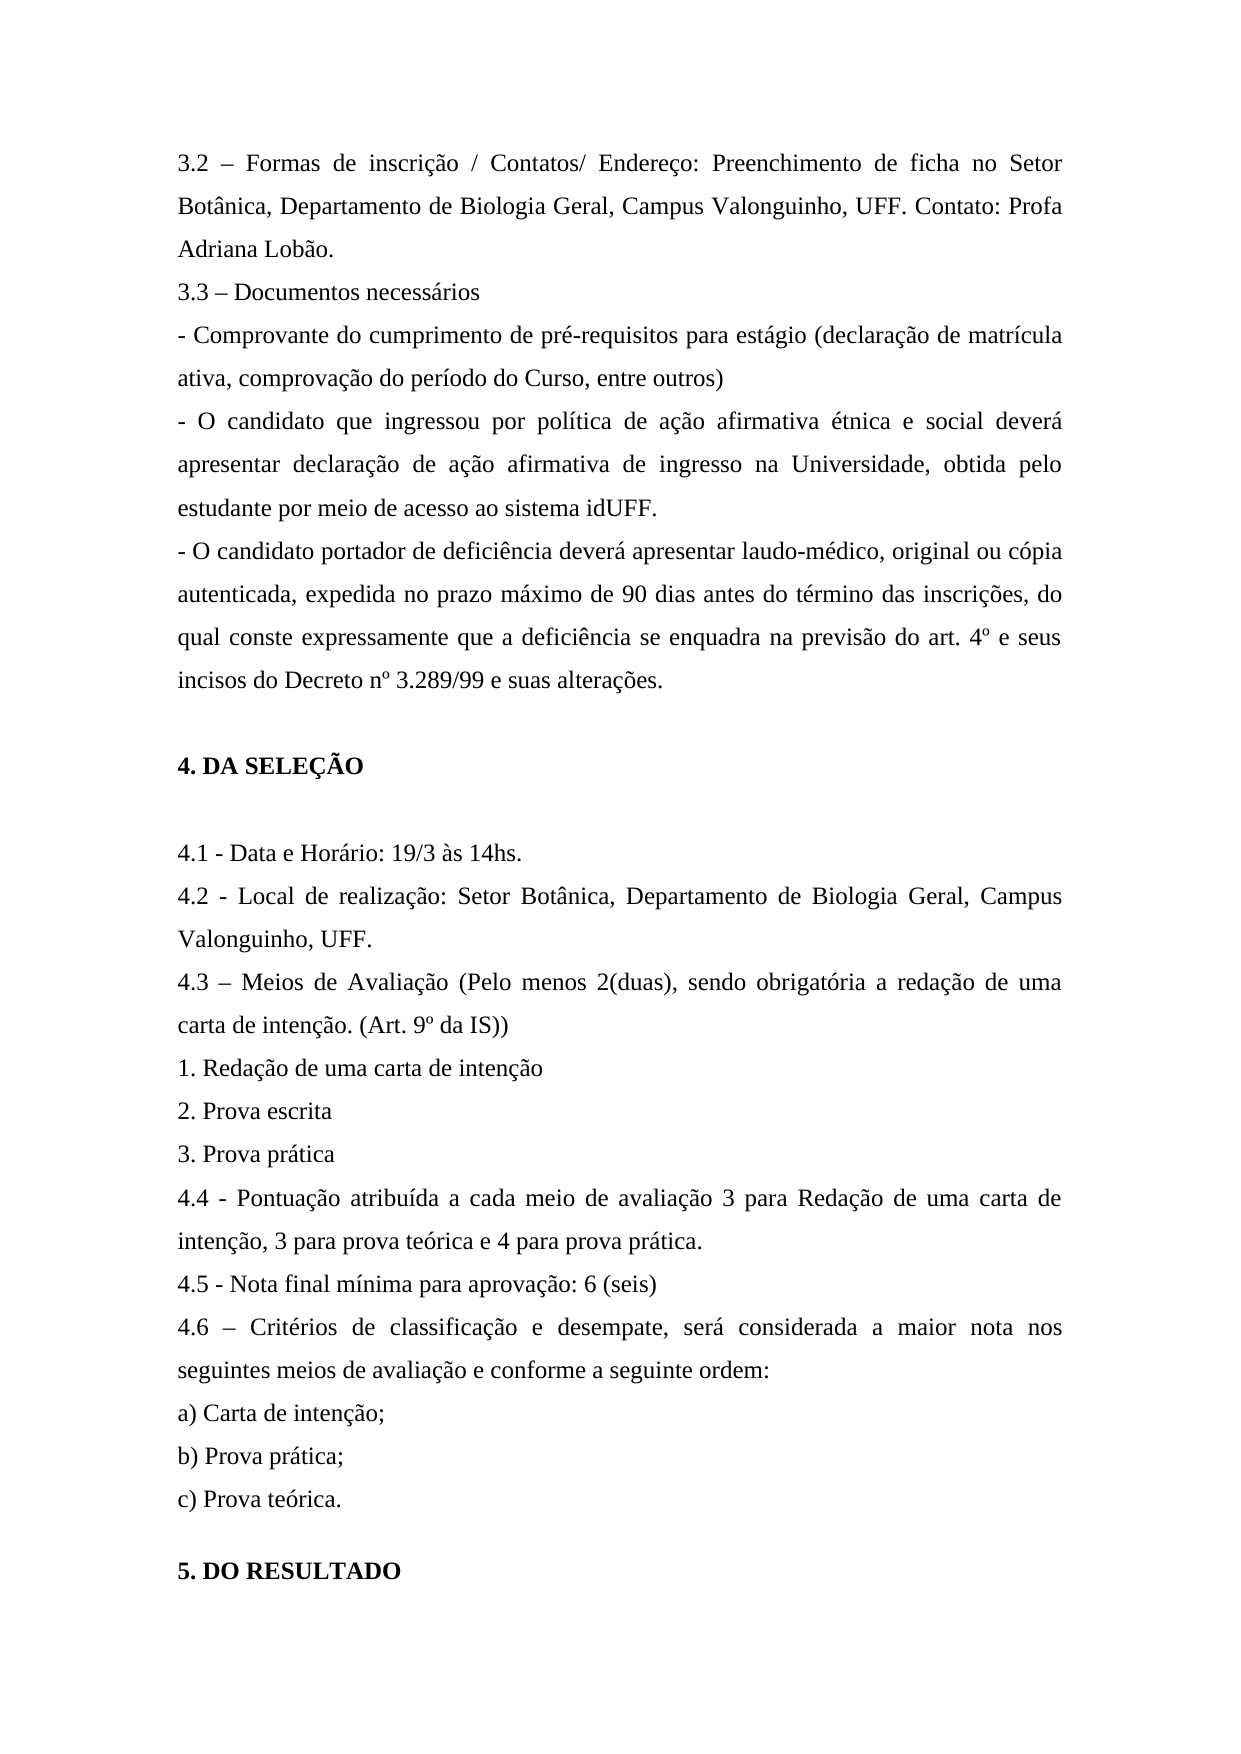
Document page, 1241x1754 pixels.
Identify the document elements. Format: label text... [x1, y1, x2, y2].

text - O candidato que ingressou por política de ação afirmativa étnica e social deverá apresentar declaração de ação afirmativa de ingresso na Universidade, obtida pelo estudante por meio de acesso ao sistema idUFF. [177, 406, 1063, 521]
text 4.3 – Meios de Avaliação (Pelo menos 2(duas), sendo obrigatória a redação de uma carta de intenção. (Art. 9º da IS)) [177, 967, 1063, 1039]
text 4.2 - Local de realização: Setor Botânica, Departamento de Biologia Geral, Campus Valonguinho, UFF. [177, 881, 1063, 953]
text 3.3 – Documentos necessários [177, 277, 1063, 306]
text 3. Prova prática [177, 1139, 1063, 1168]
text - O candidato portador de deficiência deverá apresentar laudo-médico, original ou cópia autenticada, expedida no prazo máximo de 90 dias antes do término das inscrições, do qual conste expressamente que a deficiência se enquadra na previsão do art. 4º e seus incisos do Decreto nº 3.289/99 e suas alterações. [177, 536, 1063, 694]
text 3.2 – Formas de inscrição / Contatos/ Endereço: Preenchimento de ficha no Setor Botânica, Departamento de Biologia Geral, Campus Valonguinho, UFF. Contato: Profa Adriana Lobão. [177, 148, 1063, 263]
text 4. DA SELEÇÃO [177, 751, 1063, 780]
text 4.5 - Nota final mínima para aprovação: 6 (seis) [177, 1269, 1063, 1298]
text 5. DO RESULTADO [177, 1556, 1063, 1585]
text a) Carta de intenção; [177, 1398, 1063, 1427]
text 4.1 - Data e Horário: 19/3 às 14hs. [177, 838, 1063, 866]
text 4.6 – Critérios de classificação e desempate, será considerada a maior nota nos seguintes meios de avaliação e conforme a seguinte ordem: [177, 1312, 1063, 1384]
text 2. Prova escrita [177, 1096, 1063, 1125]
text b) Prova prática; [177, 1441, 1063, 1470]
text - Comprovante do cumprimento de pré-requisitos para estágio (declaração de matrícula ativa, comprovação do período do Curso, entre outros) [177, 320, 1063, 392]
text 4.4 - Pontuação atribuída a cada meio de avaliação 3 para Redação de uma carta de intenção, 3 para prova teórica e 4 para prova prática. [177, 1183, 1063, 1254]
text c) Prova teórica. [177, 1484, 1063, 1513]
text 1. Redação de uma carta de intenção [177, 1053, 1063, 1082]
